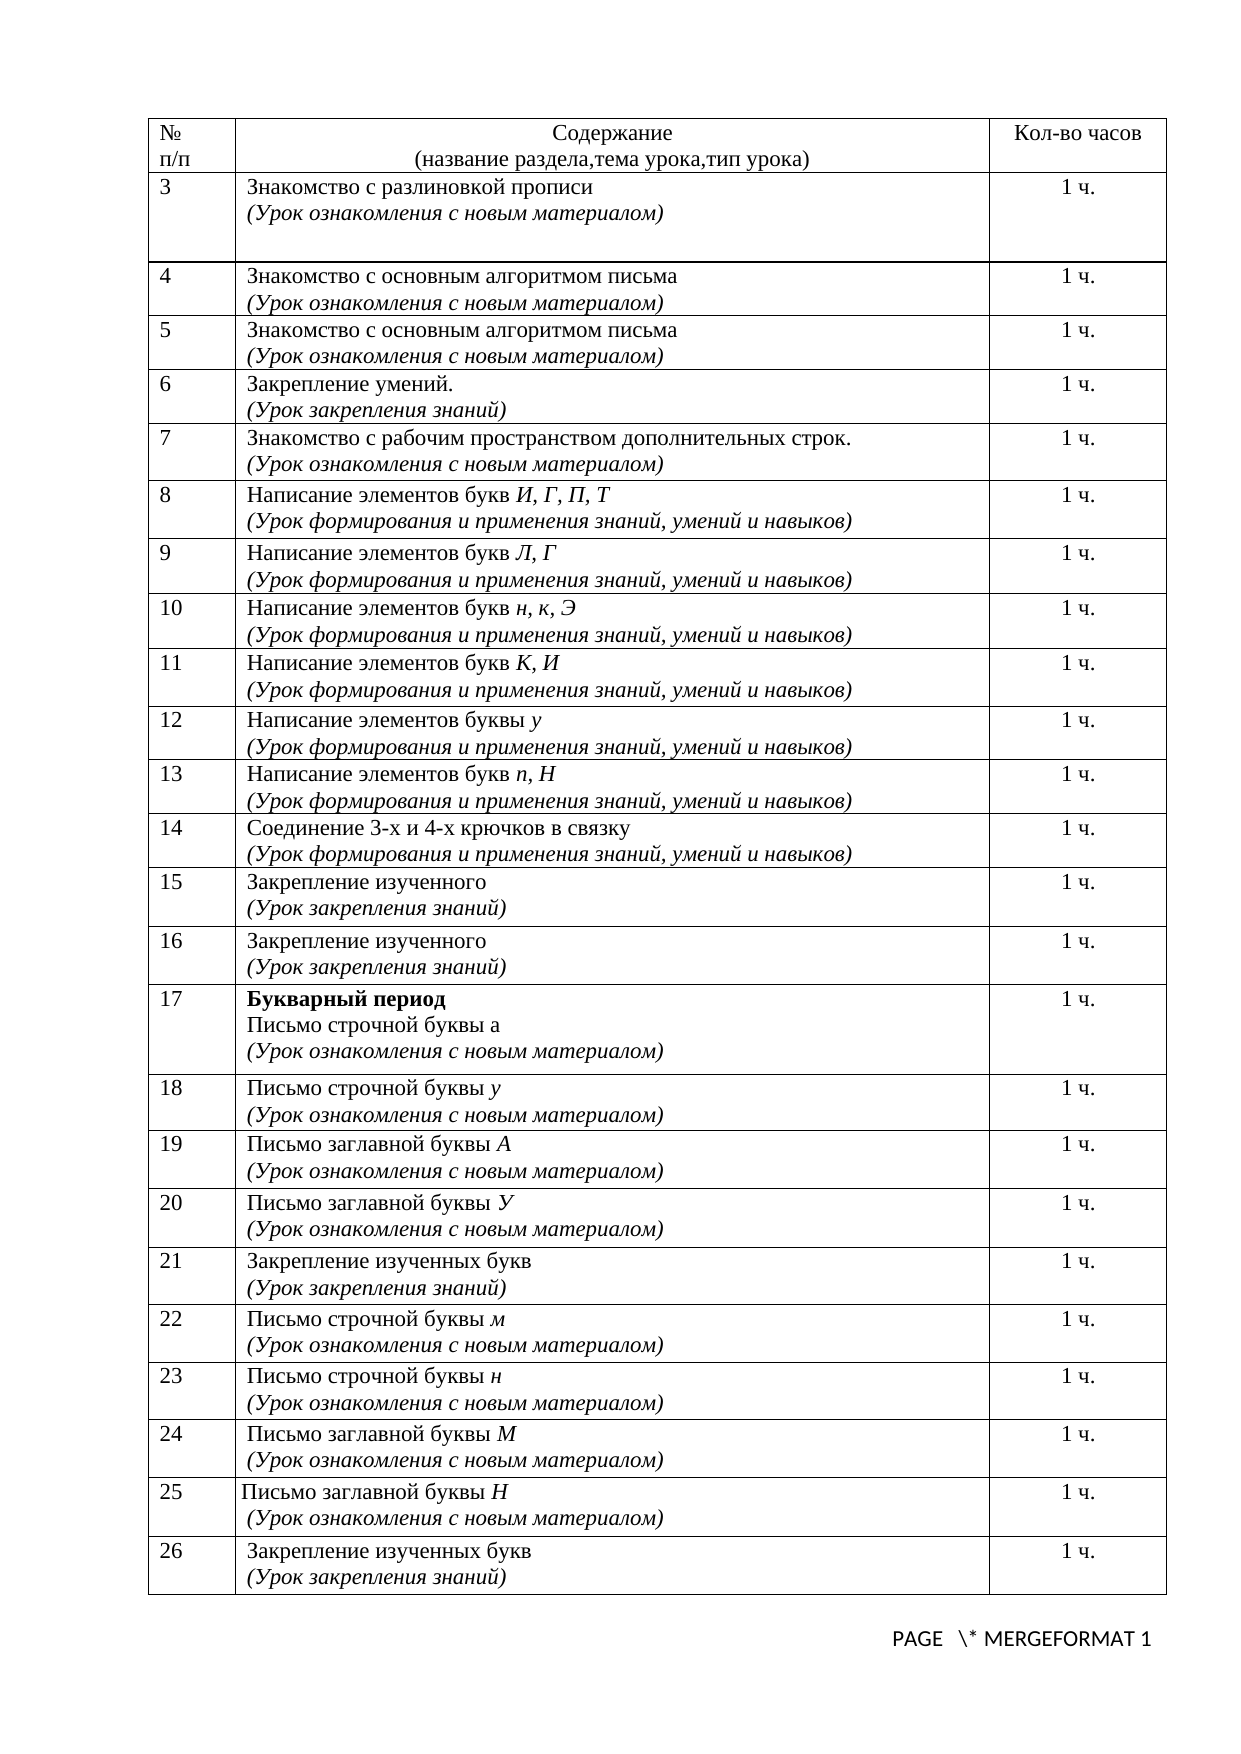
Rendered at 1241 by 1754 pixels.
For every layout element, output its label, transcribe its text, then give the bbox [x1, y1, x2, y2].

table_cell 23 [149, 1363, 235, 1419]
table_cell 25 [149, 1478, 235, 1536]
table_cell 1 ч. [990, 1537, 1166, 1594]
table_cell 21 [149, 1248, 235, 1304]
table_cell 19 [149, 1131, 235, 1188]
table_cell Письмо заглавной буквы У (Урок ознакомления с новым материалом) [236, 1189, 989, 1247]
table_cell 1 ч. [990, 1363, 1166, 1419]
table_cell 1 ч. [990, 424, 1166, 480]
table_cell 15 [149, 868, 235, 926]
table_cell Знакомство с основным алгоритмом письма (Урок ознакомления с новым материалом) [236, 263, 989, 315]
table_cell Письмо заглавной буквы Н (Урок ознакомления с новым материалом) [236, 1478, 989, 1536]
table_cell 1 ч. [990, 316, 1166, 369]
table_cell Письмо строчной буквы м (Урок ознакомления с новым материалом) [236, 1305, 989, 1362]
table_cell 1 ч. [990, 868, 1166, 926]
table_cell 6 [149, 370, 235, 423]
table_cell Письмо строчной буквы н (Урок ознакомления с новым материалом) [236, 1363, 989, 1419]
table_cell 1 ч. [990, 1075, 1166, 1129]
table_cell 5 [149, 316, 235, 369]
table_cell Закрепление изученного (Урок закрепления знаний) [236, 868, 989, 926]
table_cell Знакомство с основным алгоритмом письма (Урок ознакомления с новым материалом) [236, 316, 989, 369]
table_cell 26 [149, 1537, 235, 1594]
table_cell Письмо заглавной буквы А (Урок ознакомления с новым материалом) [236, 1131, 989, 1188]
table_cell Написание элементов букв И, Г, П, Т (Урок формирования и применения знаний, умений и навыков) [236, 481, 989, 538]
table_cell 1 ч. [990, 594, 1166, 648]
table_cell Знакомство с рабочим пространством дополнительных строк. (Урок ознакомления с новым материалом) [236, 424, 989, 480]
table_cell 11 [149, 649, 235, 706]
table_cell 1 ч. [990, 985, 1166, 1073]
table_cell 1 ч. [990, 760, 1166, 813]
table_cell 1 ч. [990, 1248, 1166, 1304]
table_cell Знакомство с разлиновкой прописи (Урок ознакомления с новым материалом) [236, 173, 989, 261]
table_header Кол-во часов [990, 119, 1166, 172]
table_cell Написание элементов букв Л, Г (Урок формирования и применения знаний, умений и навыков) [236, 539, 989, 593]
table_cell Букварный период Письмо строчной буквы а (Урок ознакомления с новым материалом) [236, 985, 989, 1073]
table_cell 1 ч. [990, 927, 1166, 984]
table_cell 1 ч. [990, 173, 1166, 261]
table_cell 12 [149, 707, 235, 759]
table_cell 1 ч. [990, 481, 1166, 538]
table_cell 16 [149, 927, 235, 984]
table_cell 24 [149, 1420, 235, 1477]
table_cell Закрепление изученного (Урок закрепления знаний) [236, 927, 989, 984]
table_cell 17 [149, 985, 235, 1073]
table_cell 20 [149, 1189, 235, 1247]
table_cell 18 [149, 1075, 235, 1129]
table_cell 3 [149, 173, 235, 261]
table_cell 8 [149, 481, 235, 538]
table_cell 4 [149, 263, 235, 315]
table_cell 1 ч. [990, 539, 1166, 593]
table_cell 10 [149, 594, 235, 648]
table_cell Написание элементов букв п, Н (Урок формирования и применения знаний, умений и навыков) [236, 760, 989, 813]
table_cell Закрепление изученных букв (Урок закрепления знаний) [236, 1537, 989, 1594]
table_cell 1 ч. [990, 1131, 1166, 1188]
table_cell 1 ч. [990, 1478, 1166, 1536]
table_cell Закрепление изученных букв (Урок закрепления знаний) [236, 1248, 989, 1304]
table_cell 22 [149, 1305, 235, 1362]
table_cell 1 ч. [990, 370, 1166, 423]
table_cell Письмо заглавной буквы М (Урок ознакомления с новым материалом) [236, 1420, 989, 1477]
table_cell 9 [149, 539, 235, 593]
table_cell 1 ч. [990, 814, 1166, 867]
table_cell 14 [149, 814, 235, 867]
table_cell Написание элементов букв н, к, Э (Урок формирования и применения знаний, умений и навыков) [236, 594, 989, 648]
table_header № п/п [149, 119, 235, 172]
table_cell 1 ч. [990, 263, 1166, 315]
table_cell Закрепление умений. (Урок закрепления знаний) [236, 370, 989, 423]
table_cell Написание элементов букв К, И (Урок формирования и применения знаний, умений и навыков) [236, 649, 989, 706]
table_header Содержание (название раздела,тема урока,тип урока) [236, 119, 989, 172]
table_cell 1 ч. [990, 1189, 1166, 1247]
table_cell 1 ч. [990, 1420, 1166, 1477]
table_cell 1 ч. [990, 649, 1166, 706]
table_cell 1 ч. [990, 1305, 1166, 1362]
table_cell 13 [149, 760, 235, 813]
table_cell Соединение 3-х и 4-х крючков в связку (Урок формирования и применения знаний, умений и навыков) [236, 814, 989, 867]
table_cell Письмо строчной буквы у (Урок ознакомления с новым материалом) [236, 1075, 989, 1129]
table_cell Написание элементов буквы у (Урок формирования и применения знаний, умений и навыков) [236, 707, 989, 759]
table_cell 1 ч. [990, 707, 1166, 759]
table_cell 7 [149, 424, 235, 480]
